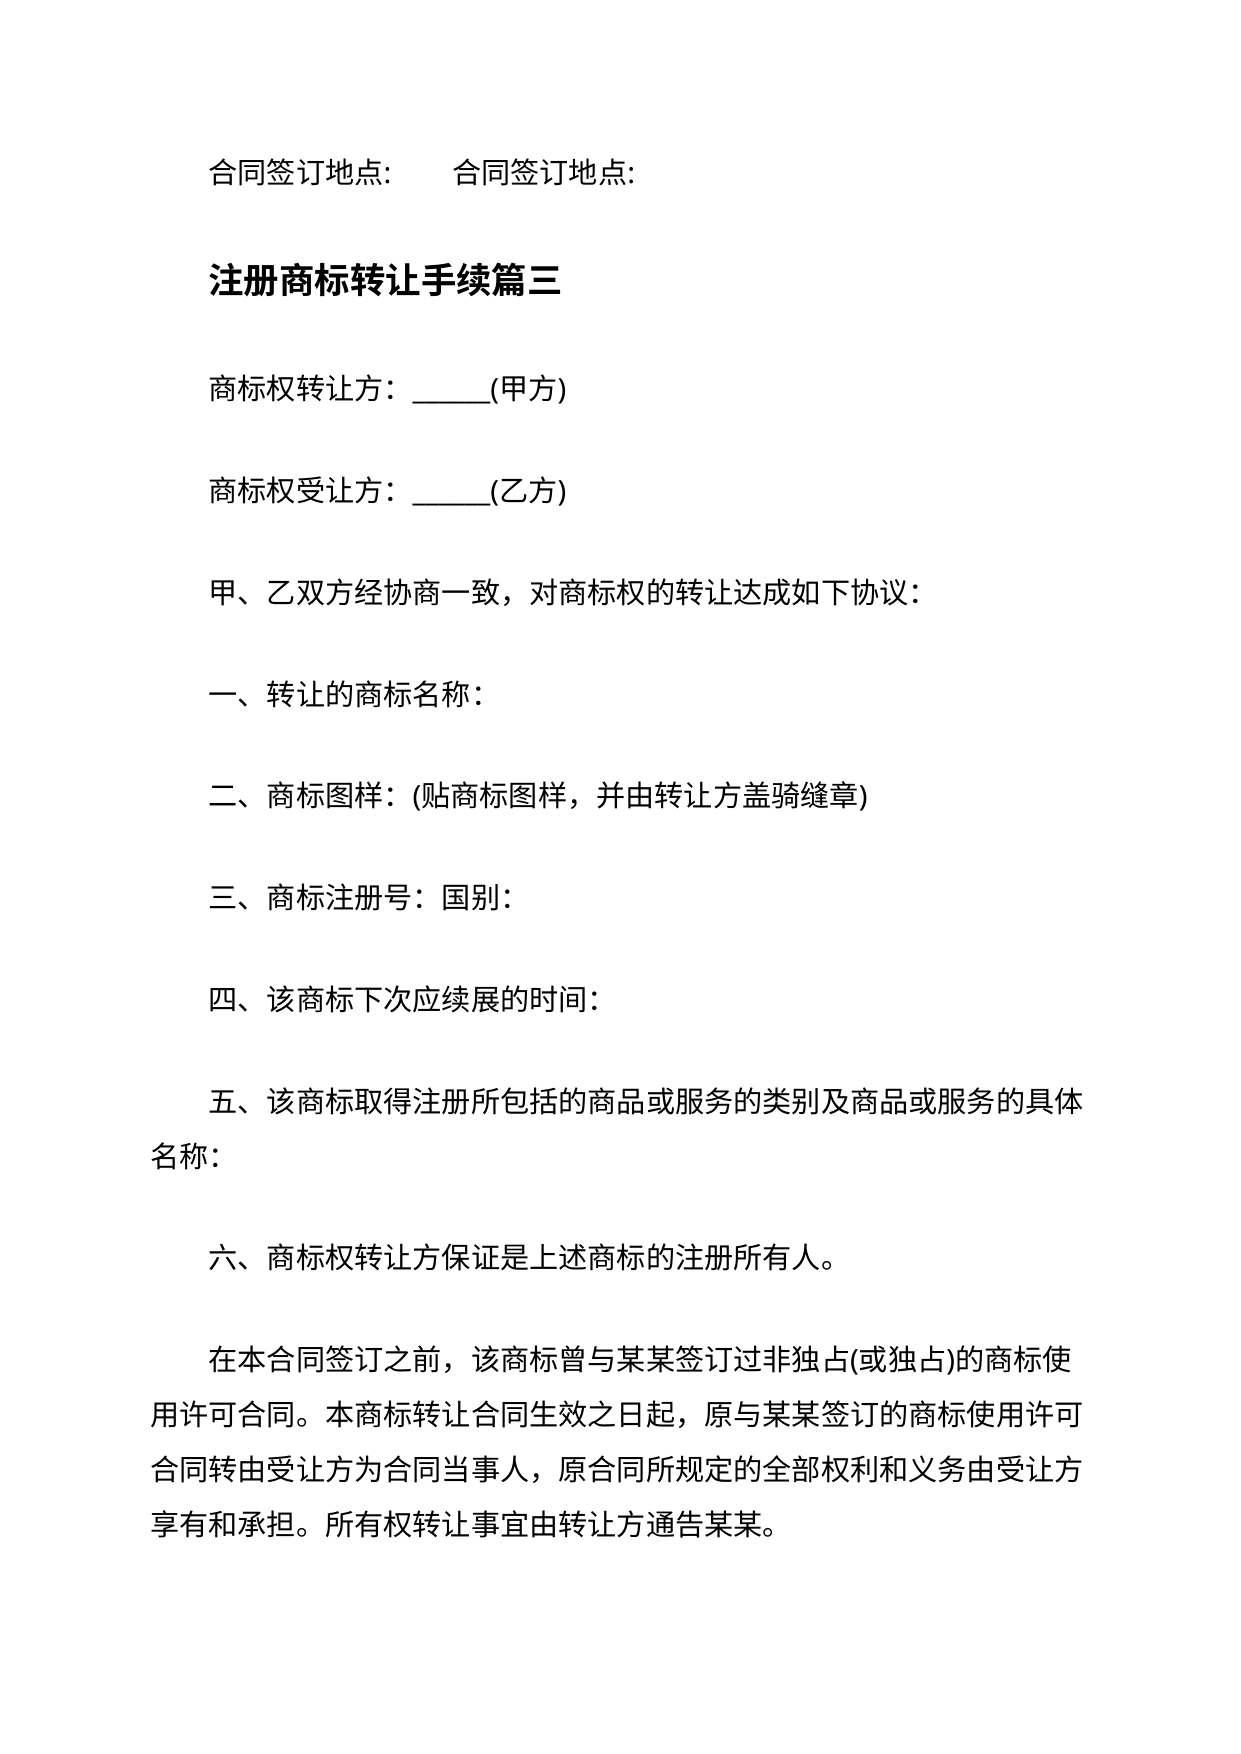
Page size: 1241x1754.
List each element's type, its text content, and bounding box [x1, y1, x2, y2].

text 一、转让的商标名称： [150, 671, 1090, 713]
text 六、商标权转让方保证是上述商标的注册所有人。 [150, 1235, 1090, 1277]
text 五、该商标取得注册所包括的商品或服务的类别及商品或服务的具体名称： [150, 1078, 1090, 1176]
text 商标权受让方：______(乙方) [150, 467, 1090, 510]
text 合同签订地点: 合同签订地点: [150, 150, 1090, 192]
text 注册商标转让手续篇三 [150, 252, 1090, 303]
text 四、该商标下次应续展的时间： [150, 977, 1090, 1019]
text 商标权转让方：______(甲方) [150, 365, 1090, 408]
text 三、商标注册号：国别： [150, 875, 1090, 917]
text 甲、乙双方经协商一致，对商标权的转让达成如下协议： [150, 569, 1090, 612]
text 二、商标图样：(贴商标图样，并由转让方盖骑缝章) [150, 773, 1090, 815]
text 在本合同签订之前，该商标曾与某某签订过非独占(或独占)的商标使用许可合同。本商标转让合同生效之日起，原与某某签订的商标使用许可合同转由受让方为合同当事人，原合同所规定的全部权利和义务由受让方享有和承担。所有权转让事宜由转让方通告某某。 [150, 1337, 1090, 1544]
